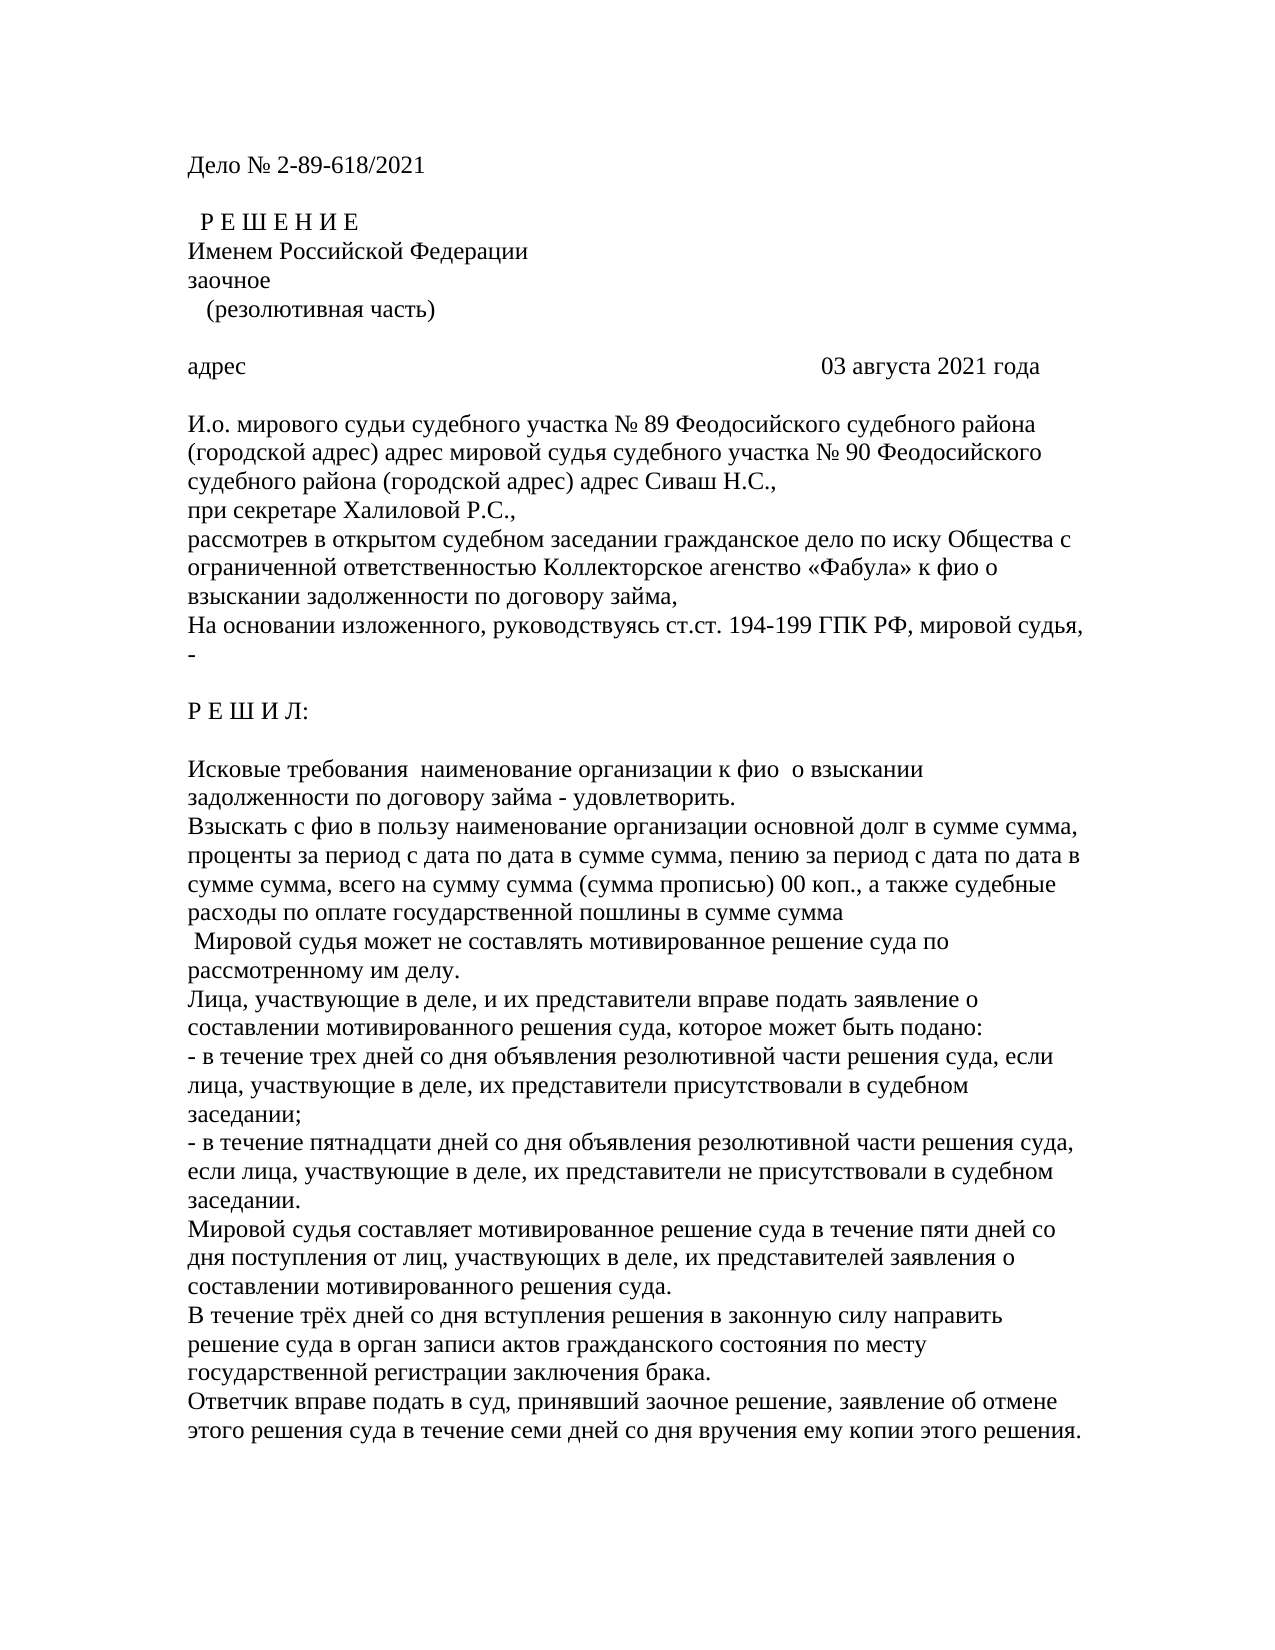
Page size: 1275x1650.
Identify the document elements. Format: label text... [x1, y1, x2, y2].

text Исковые требования наименование организации к фио о взыскании задолженности по договору займа - удовлетворить. [187, 754, 1087, 811]
text Р Е Ш И Л: [187, 696, 1087, 725]
text заочное [187, 265, 1087, 294]
text адрес 03 августа 2021 года [187, 351, 1087, 380]
text Р Е Ш Е Н И Е [187, 207, 1087, 236]
text Взыскать с фио в пользу наименование организации основной долг в сумме сумма, проценты за период с дата по дата в сумме сумма, пению за период с дата по дата в сумме сумма, всего на сумму сумма (сумма прописью) 00 коп., а также судебные расходы по оплате государственной пошлины в сумме сумма [187, 811, 1087, 926]
text - в течение трех дней со дня объявления резолютивной части решения суда, если лица, участвующие в деле, их представители присутствовали в судебном заседании; [187, 1041, 1087, 1127]
text - в течение пятнадцати дней со дня объявления резолютивной части решения суда, если лица, участвующие в деле, их представители не присутствовали в судебном заседании. [187, 1127, 1087, 1214]
text Лица, участвующие в деле, и их представители вправе подать заявление о составлении мотивированного решения суда, которое может быть подано: [187, 984, 1087, 1041]
text Дело № 2-89-618/2021 [187, 150, 1087, 179]
text На основании изложенного, руководствуясь ст.ст. 194-199 ГПК РФ, мировой судья, - [187, 610, 1087, 667]
text В течение трёх дней со дня вступления решения в законную силу направить решение суда в орган записи актов гражданского состояния по месту государственной регистрации заключения брака. [187, 1300, 1087, 1386]
text рассмотрев в открытом судебном заседании гражданское дело по иску Общества с ограниченной ответственностью Коллекторское агенство «Фабула» к фио о взыскании задолженности по договору займа, [187, 524, 1087, 610]
text Мировой судья составляет мотивированное решение суда в течение пяти дней со дня поступления от лиц, участвующих в деле, их представителей заявления о составлении мотивированного решения суда. [187, 1214, 1087, 1300]
text Ответчик вправе подать в суд, принявший заочное решение, заявление об отмене этого решения суда в течение семи дней со дня вручения ему копии этого решения. [187, 1386, 1087, 1444]
text Мировой судья может не составлять мотивированное решение суда по рассмотренному им делу. [187, 926, 1087, 984]
text И.о. мирового судьи судебного участка № 89 Феодосийского судебного района (городской адрес) адрес мировой судья судебного участка № 90 Феодосийского судебного района (городской адрес) адрес Сиваш Н.С., [187, 409, 1087, 495]
text Именем Российской Федерации [187, 236, 1087, 265]
text при секретаре Халиловой Р.С., [187, 495, 1087, 524]
text (резолютивная часть) [187, 294, 1087, 322]
